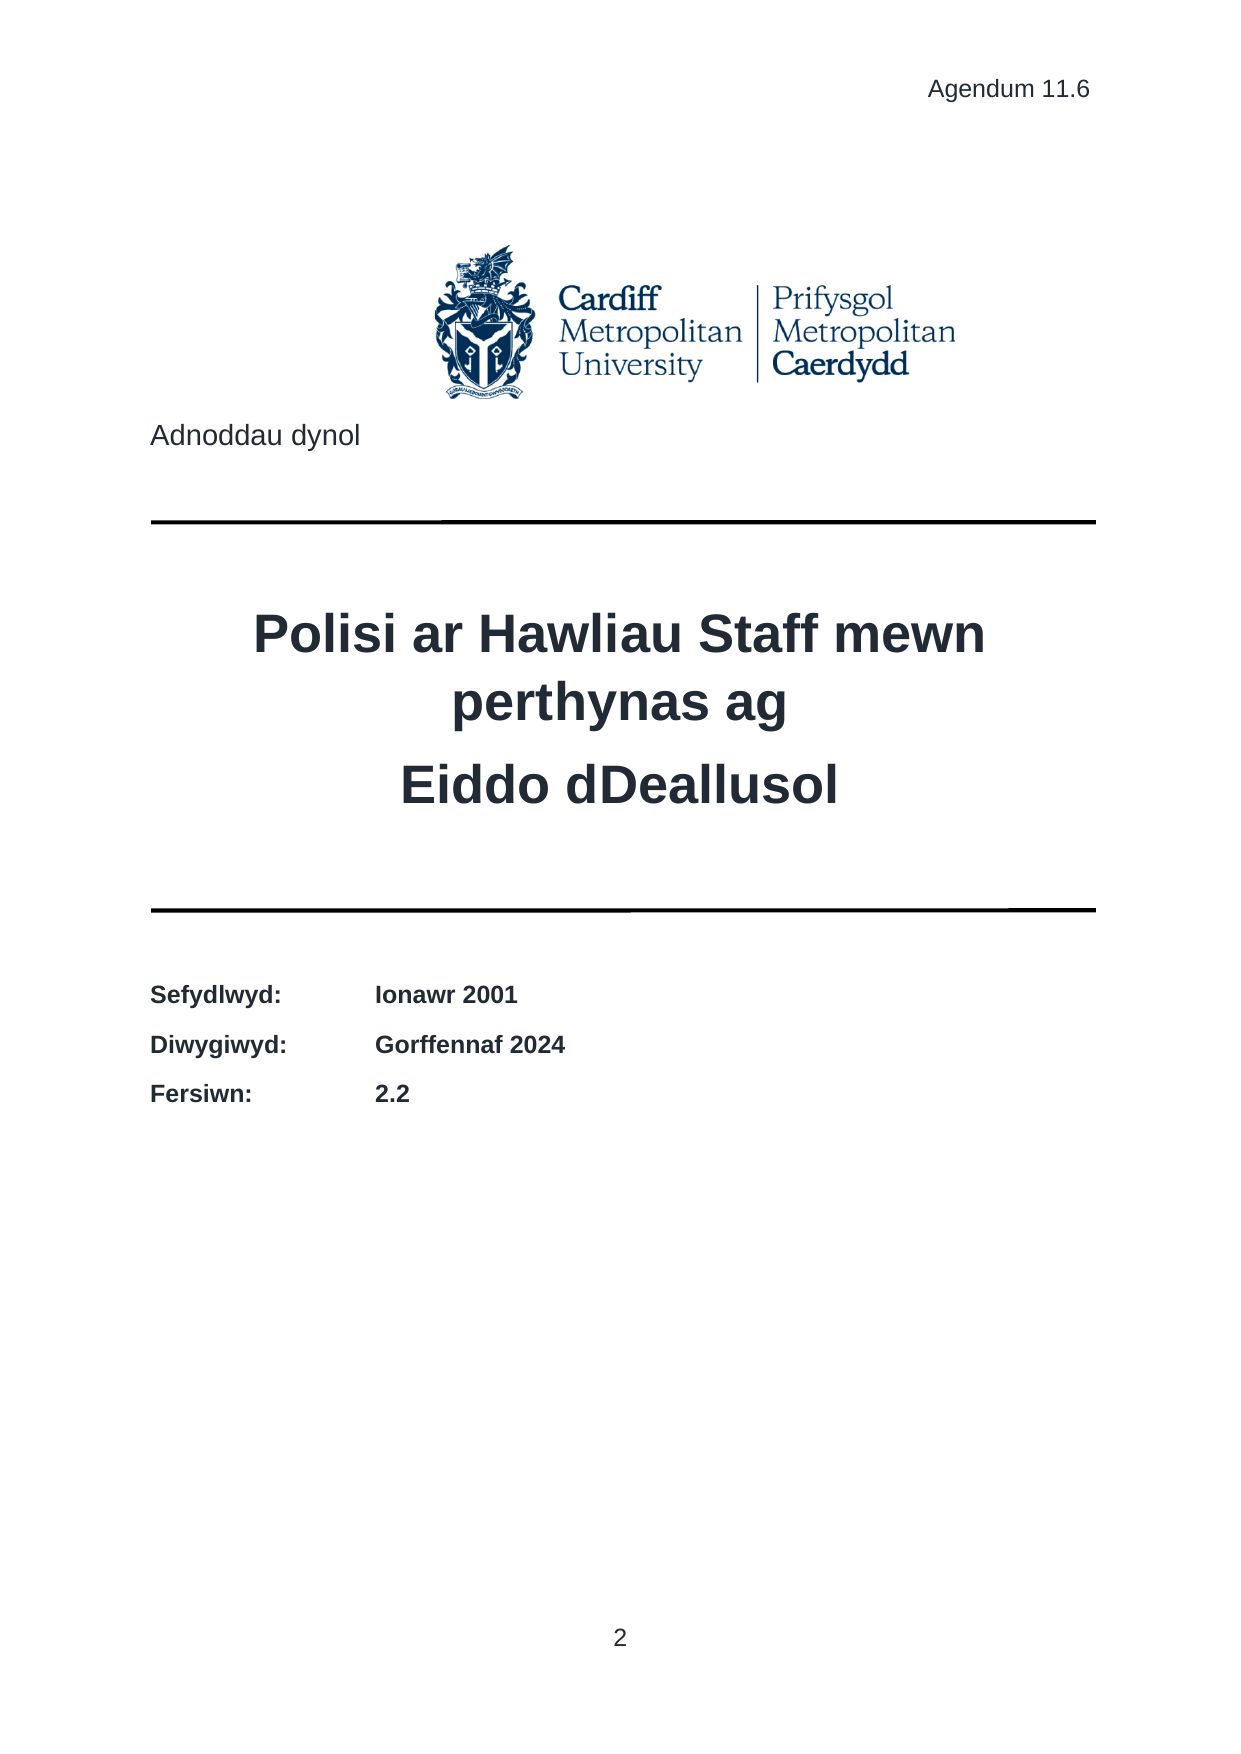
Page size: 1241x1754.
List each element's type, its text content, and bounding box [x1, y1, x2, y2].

text Sefydlwyd: Ionawr 2001 [150, 980, 1090, 1009]
text Diwygiwyd: Gorffennaf 2024 [150, 1029, 1090, 1058]
text Adnoddau dynol [150, 417, 1090, 451]
text Fersiwn: 2.2 [150, 1079, 1090, 1108]
picture [434, 245, 955, 399]
text Eiddo dDeallusol [150, 753, 1090, 815]
text Polisi ar Hawliau Staff mewn perthynas ag [150, 602, 1090, 731]
